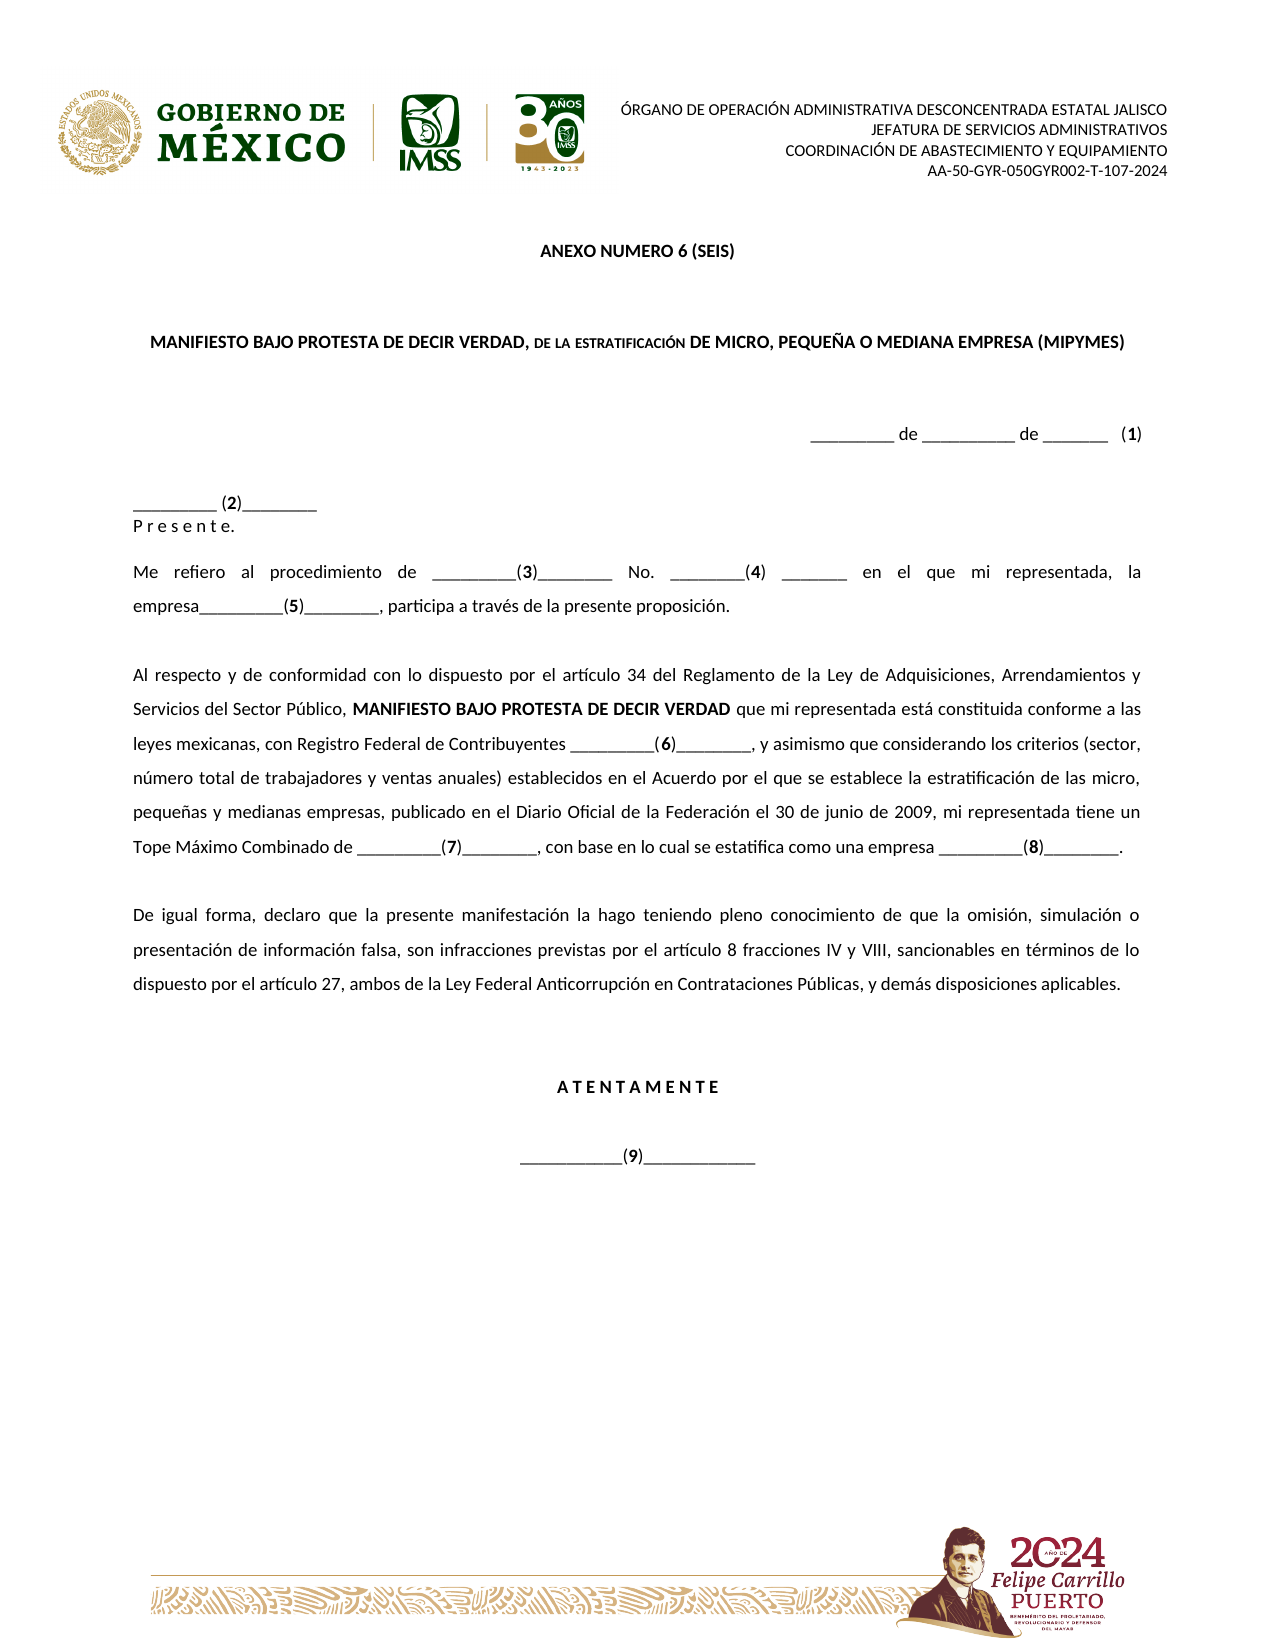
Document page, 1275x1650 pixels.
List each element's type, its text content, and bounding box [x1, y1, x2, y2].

text ___________(9)____________ [133, 1144, 1142, 1167]
text De igual forma, declaro que la presente manifestación la hago teniendo pleno conocimiento de que la omisión, simulación o presentación de información falsa, son infracciones previstas por el artículo 8 fracciones IV y VIII, sancionables en términos de lo dispuesto por el artículo 27, ambos de la Ley Federal Anticorrupción en Contrataciones Públicas, y demás disposiciones aplicables. [133, 904, 1142, 995]
text Al respecto y de conformidad con lo dispuesto por el artículo 34 del Reglamento de la Ley de Adquisiciones, Arrendamientos y Servicios del Sector Público, MANIFIESTO BAJO PROTESTA DE DECIR VERDAD que mi representada está constituida conforme a las leyes mexicanas, con Registro Federal de Contribuyentes _________(6)________, y asimismo que considerando los criterios (sector, número total de trabajadores y ventas anuales) establecidos en el Acuerdo por el que se establece la estratificación de las micro, pequeñas y medianas empresas, publicado en el Diario Oficial de la Federación el 30 de junio de 2009, mi representada tiene un Tope Máximo Combinado de _________(7)________, con base en lo cual se estatifica como una empresa _________(8)________. [133, 663, 1142, 858]
text ANEXO NUMERO 6 (SEIS) [133, 239, 1142, 262]
text MANIFIESTO BAJO PROTESTA DE DECIR VERDAD, de la estratificación DE MICRO, PEQUEÑA O MEDIANA EMPRESA (MIPYMES) [133, 331, 1142, 354]
text Me refiero al procedimiento de _________(3)________ No. ________(4) _______ en el que mi representada, la empresa_________(5)________, participa a través de la presente proposición. [133, 560, 1142, 617]
text _________ de __________ de _______ (1) [133, 422, 1142, 445]
picture [39, 1451, 1236, 1650]
picture [39, 66, 620, 194]
text P r e s e n t e. [133, 514, 1142, 537]
text _________ (2)________ [133, 491, 1142, 514]
text A T E N T A M E N T E [133, 1076, 1142, 1098]
